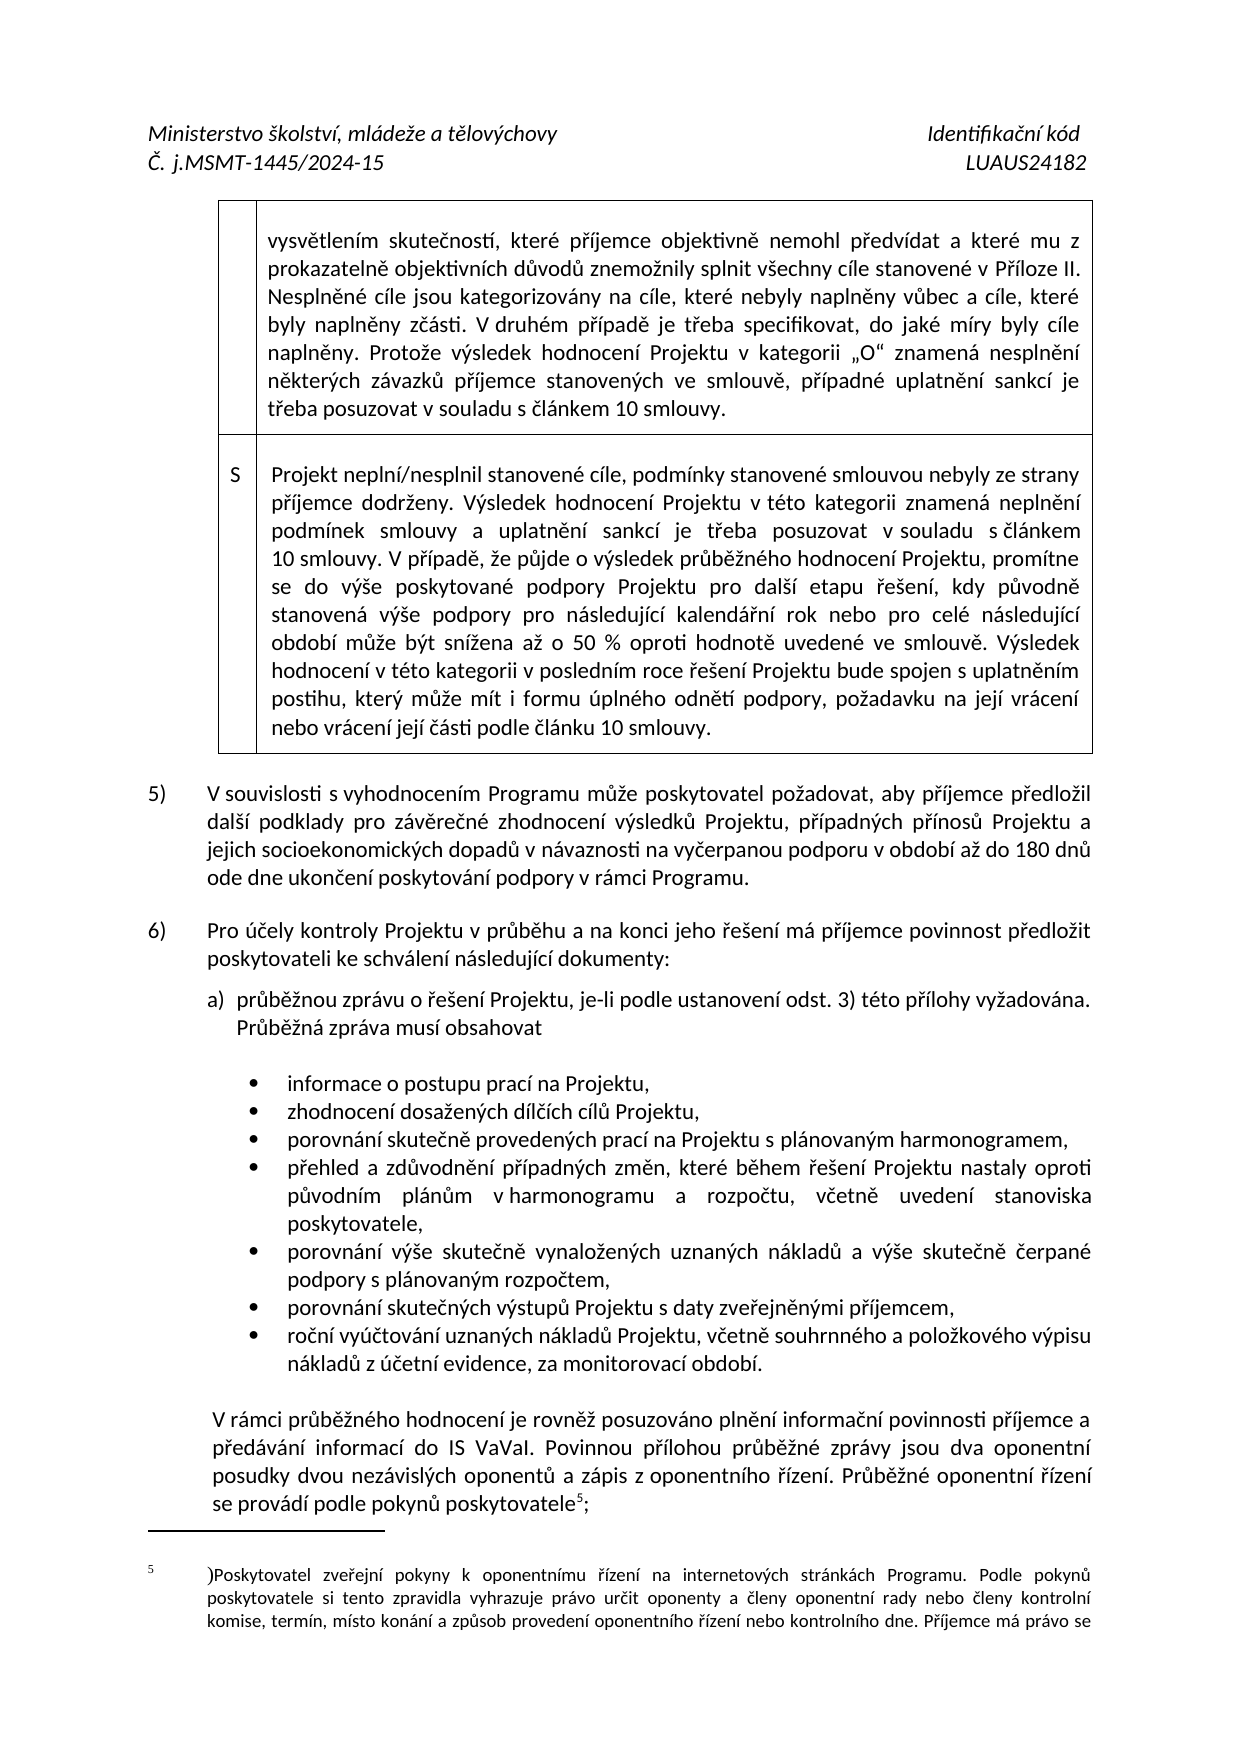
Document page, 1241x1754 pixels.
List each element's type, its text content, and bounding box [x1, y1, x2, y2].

text V rámci průběžného hodnocení je rovněž posuzováno plnění informační povinnosti příjemce a předávání informací do IS VaVaI. Povinnou přílohou průběžné zprávy jsou dva oponentní posudky dvou nezávislých oponentů a zápis z oponentního řízení. Průběžné oponentní řízení se provádí podle pokynů poskytovatele; [212, 1405, 1093, 1517]
list roční vyúčtování uznaných nákladů Projektu, včetně souhrnného a položkového výpisu nákladů z účetní evidence, za monitorovací období. [249, 1321, 1093, 1377]
list informace o postupu prací na Projektu, [249, 1069, 1093, 1097]
list zhodnocení dosažených dílčích cílů Projektu, [249, 1097, 1093, 1125]
list porovnání skutečně provedených prací na Projektu s plánovaným harmonogramem, [249, 1125, 1093, 1153]
list porovnání skutečných výstupů Projektu s daty zveřejněnými příjemcem, [249, 1293, 1093, 1321]
table_cell O [219, 201, 256, 434]
list V souvislosti s vyhodnocením Programu může poskytovatel požadovat, aby příjemce předložil další podklady pro závěrečné zhodnocení výsledků Projektu, případných přínosů Projektu a jejich socioekonomických dopadů v návaznosti na vyčerpanou podporu v období až do 180 dnů ode dne ukončení poskytování podpory v rámci Programu. [148, 779, 1093, 891]
list průběžnou zprávu o řešení Projektu, je-li podle ustanovení odst. 3) této přílohy vyžadována. Průběžná zpráva musí obsahovat [207, 985, 1093, 1041]
table_cell Projekt neplní/nesplnil stanovené cíle, podmínky stanovené smlouvou nebyly ze strany příjemce dodrženy. Výsledek hodnocení Projektu v této kategorii znamená neplnění podmínek smlouvy a uplatnění sankcí je třeba posuzovat v souladu s článkem 10 smlouvy. V případě, že půjde o výsledek průběžného hodnocení Projektu, promítne se do výše poskytované podpory Projektu pro další etapu řešení, kdy původně stanovená výše podpory pro následující kalendářní rok nebo pro celé následující období může být snížena až o 50 % oproti hodnotě uvedené ve smlouvě. Výsledek hodnocení v této kategorii v posledním roce řešení Projektu bude spojen s uplatněním postihu, který může mít i formu úplného odnětí podpory, požadavku na její vrácení nebo vrácení její části podle článku 10 smlouvy. [257, 435, 1092, 753]
list porovnání výše skutečně vynaložených uznaných nákladů a výše skutečně čerpané podpory s plánovaným rozpočtem, [249, 1237, 1093, 1293]
list přehled a zdůvodnění případných změn, které během řešení Projektu nastaly oproti původním plánům v harmonogramu a rozpočtu, včetně uvedení stanoviska poskytovatele, [249, 1153, 1093, 1237]
list Pro účely kontroly Projektu v průběhu a na konci jeho řešení má příjemce povinnost předložit poskytovateli ke schválení následující dokumenty: [148, 916, 1093, 972]
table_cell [257, 201, 1092, 434]
table_cell S [219, 435, 256, 753]
